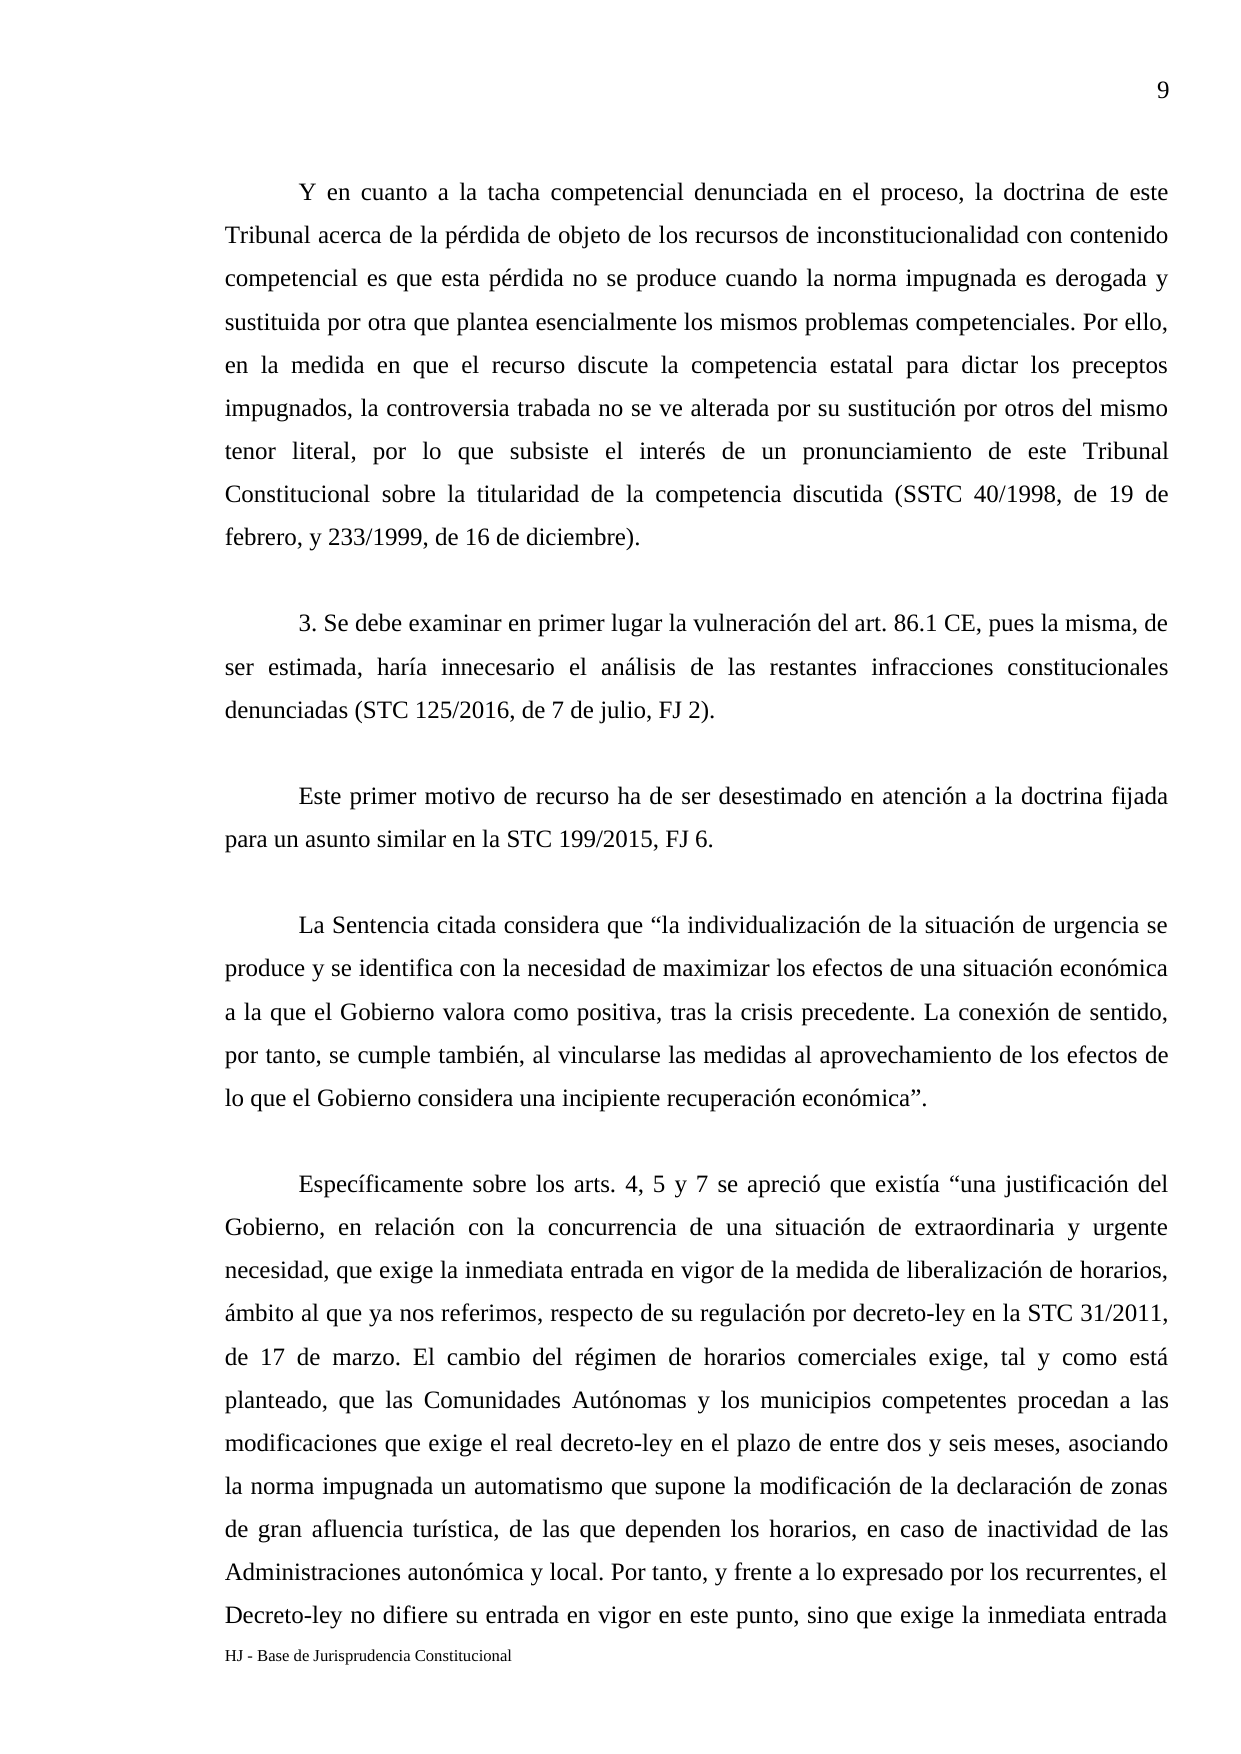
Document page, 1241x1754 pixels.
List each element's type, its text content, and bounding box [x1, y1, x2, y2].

text La Sentencia citada considera que “la individualización de la situación de urgencia se produce y se identifica con la necesidad de maximizar los efectos de una situación económica a la que el Gobierno valora como positiva, tras la crisis precedente. La conexión de sentido, por tanto, se cumple también, al vincularse las medidas al aprovechamiento de los efectos de lo que el Gobierno considera una incipiente recuperación económica”. [224, 910, 1169, 1112]
text 3. Se debe examinar en primer lugar la vulneración del art. 86.1 CE, pues la misma, de ser estimada, haría innecesario el análisis de las restantes infracciones constitucionales denunciadas (STC 125/2016, de 7 de julio, FJ 2). [224, 608, 1169, 723]
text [224, 1169, 1169, 1629]
text Este primer motivo de recurso ha de ser desestimado en atención a la doctrina fijada para un asunto similar en la STC 199/2015, FJ 6. [224, 781, 1169, 853]
text Y en cuanto a la tacha competencial denunciada en el proceso, la doctrina de este Tribunal acerca de la pérdida de objeto de los recursos de inconstitucionalidad con contenido competencial es que esta pérdida no se produce cuando la norma impugnada es derogada y sustituida por otra que plantea esencialmente los mismos problemas competenciales. Por ello, en la medida en que el recurso discute la competencia estatal para dictar los preceptos impugnados, la controversia trabada no se ve alterada por su sustitución por otros del mismo tenor literal, por lo que subsiste el interés de un pronunciamiento de este Tribunal Constitucional sobre la titularidad de la competencia discutida (SSTC 40/1998, de 19 de febrero, y 233/1999, de 16 de diciembre). [224, 177, 1169, 551]
